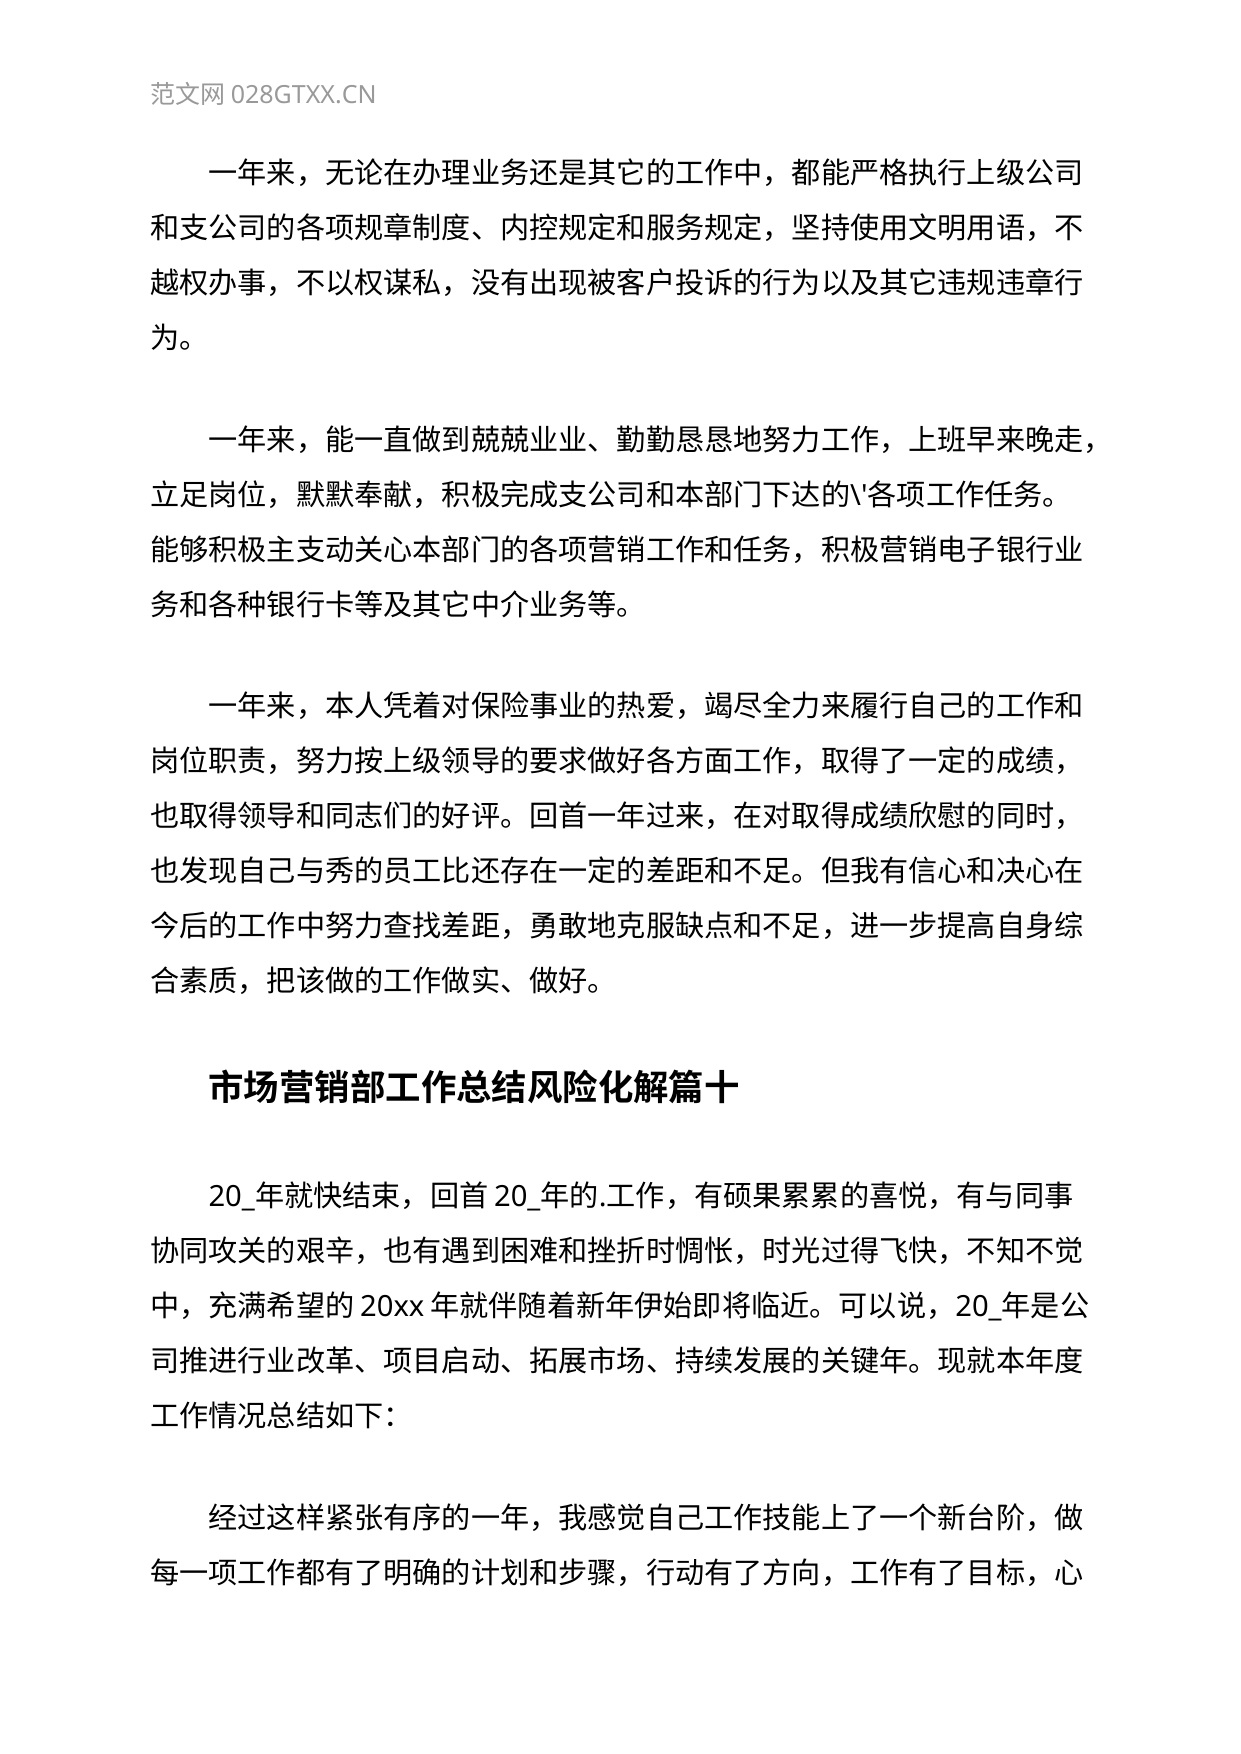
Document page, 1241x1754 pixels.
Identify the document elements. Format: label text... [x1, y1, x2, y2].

text 一年来，本人凭着对保险事业的热爱，竭尽全力来履行自己的工作和岗位职责，努力按上级领导的要求做好各方面工作，取得了一定的成绩，也取得领导和同志们的好评。回首一年过来，在对取得成绩欣慰的同时，也发现自己与秀的员工比还存在一定的差距和不足。但我有信心和决心在今后的工作中努力查找差距，勇敢地克服缺点和不足，进一步提高自身综合素质，把该做的工作做实、做好。 [150, 683, 1090, 1000]
text 市场营销部工作总结风险化解篇十 [150, 1059, 1090, 1111]
text 一年来，无论在办理业务还是其它的工作中，都能严格执行上级公司和支公司的各项规章制度、内控规定和服务规定，坚持使用文明用语，不越权办事，不以权谋私，没有出现被客户投诉的行为以及其它违规违章行为。 [150, 150, 1090, 357]
text 20_年就快结束，回首20_年的.工作，有硕果累累的喜悦，有与同事协同攻关的艰辛，也有遇到困难和挫折时惆怅，时光过得飞快，不知不觉中，充满希望的20xx年就伴随着新年伊始即将临近。可以说，20_年是公司推进行业改革、项目启动、拓展市场、持续发展的关键年。现就本年度工作情况总结如下： [150, 1173, 1090, 1435]
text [150, 1494, 1090, 1591]
text 一年来，能一直做到兢兢业业、勤勤恳恳地努力工作，上班早来晚走，立足岗位，默默奉献，积极完成支公司和本部门下达的\'各项工作任务。能够积极主支动关心本部门的各项营销工作和任务，积极营销电子银行业务和各种银行卡等及其它中介业务等。 [150, 416, 1090, 623]
